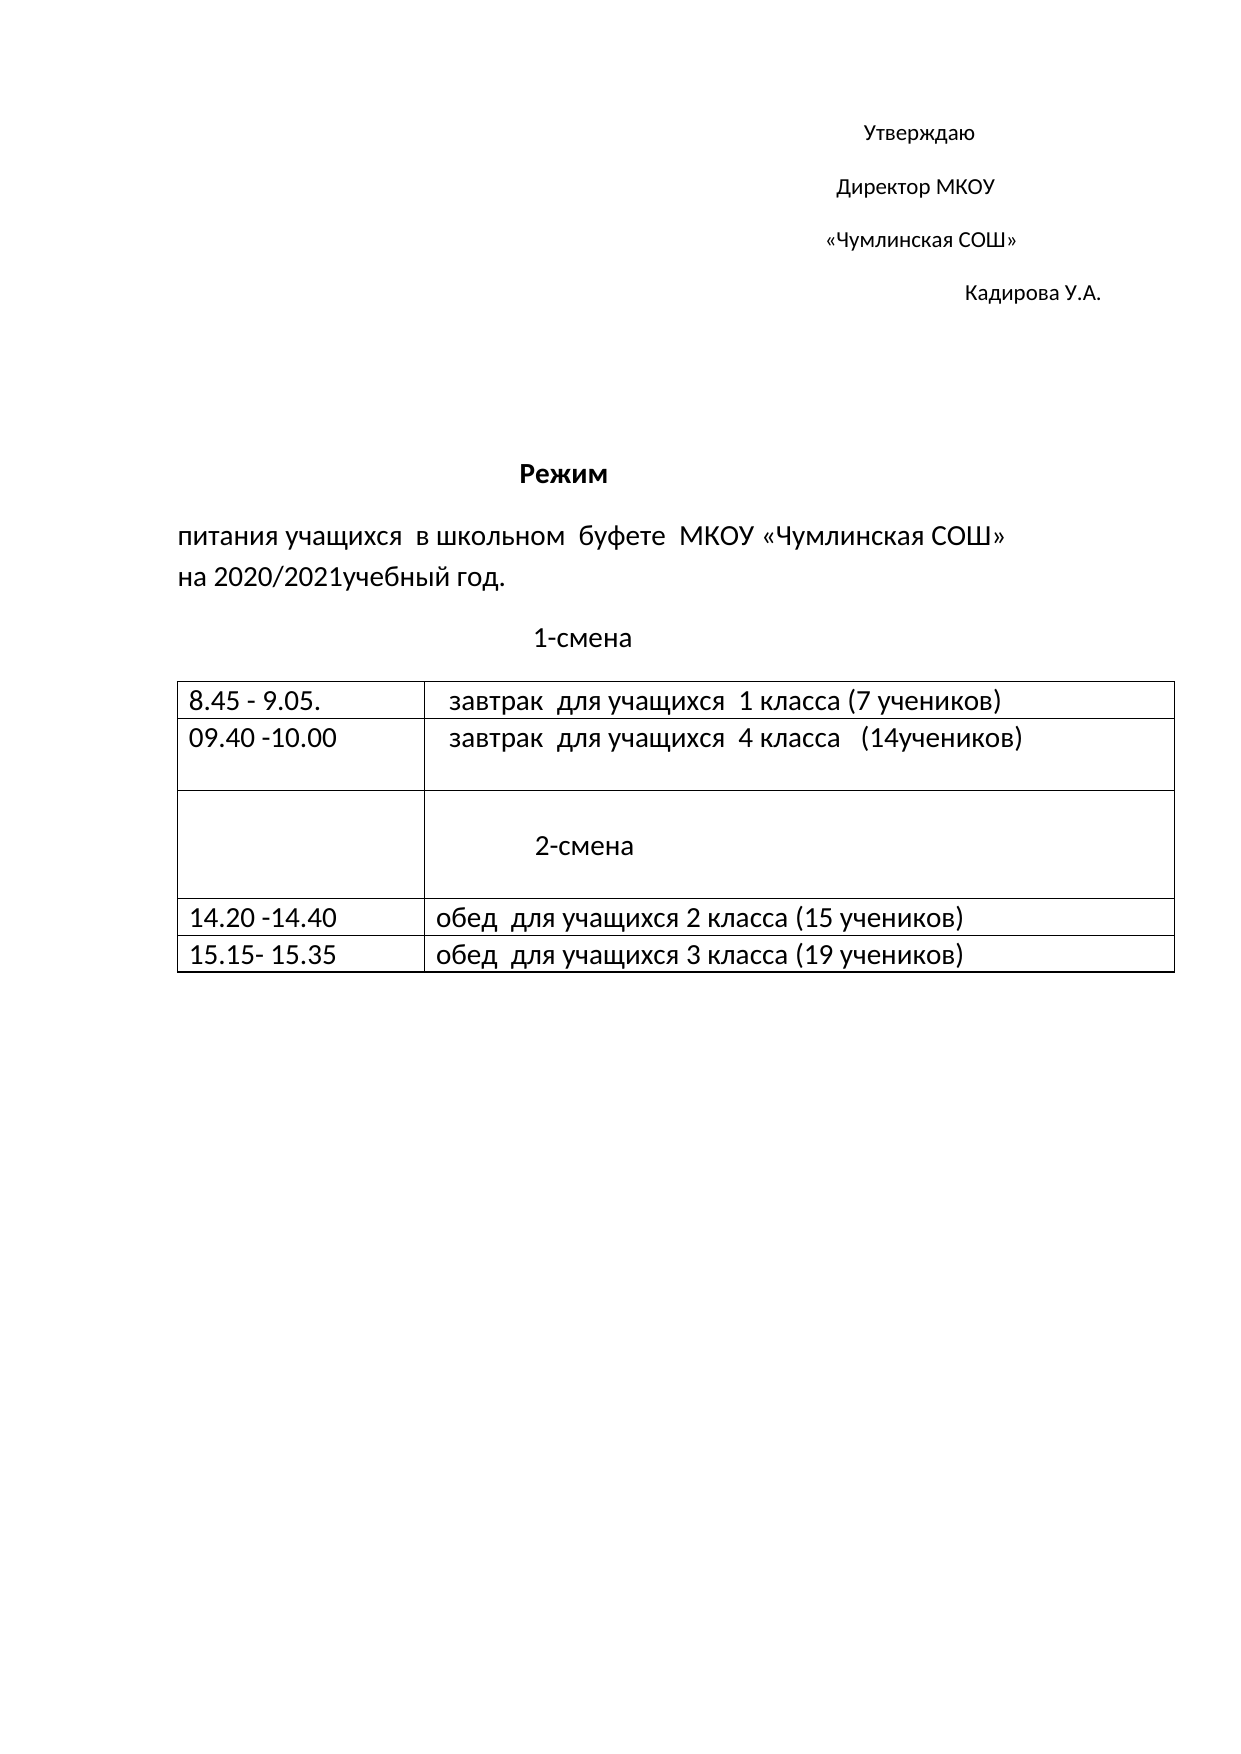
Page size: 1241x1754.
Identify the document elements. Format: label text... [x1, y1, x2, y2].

table_cell 2-смена [425, 791, 1174, 898]
table_cell завтрак для учащихся 4 класса (14учеников) [425, 719, 1174, 790]
table_cell обед для учащихся 3 класса (19 учеников) [425, 936, 1174, 971]
text питания учащихся в школьном буфете МКОУ «Чумлинская СОШ» на 2020/2021учебный год. [177, 517, 1152, 593]
table_header 8.45 - 9.05. [178, 682, 424, 718]
table_cell 15.15- 15.35 [178, 936, 424, 971]
table_cell [178, 791, 424, 898]
text «Чумлинская СОШ» [177, 225, 1152, 253]
text Кадирова У.А. [177, 278, 1152, 306]
text Режим [177, 455, 1152, 491]
table_cell обед для учащихся 2 класса (15 учеников) [425, 899, 1174, 935]
text Утверждаю [177, 118, 1152, 146]
table_header завтрак для учащихся 1 класса (7 учеников) [425, 682, 1174, 718]
text Директор МКОУ [177, 172, 1152, 200]
table_cell 14.20 -14.40 [178, 899, 424, 935]
text 1-смена [177, 619, 1152, 655]
table_cell 09.40 -10.00 [178, 719, 424, 790]
